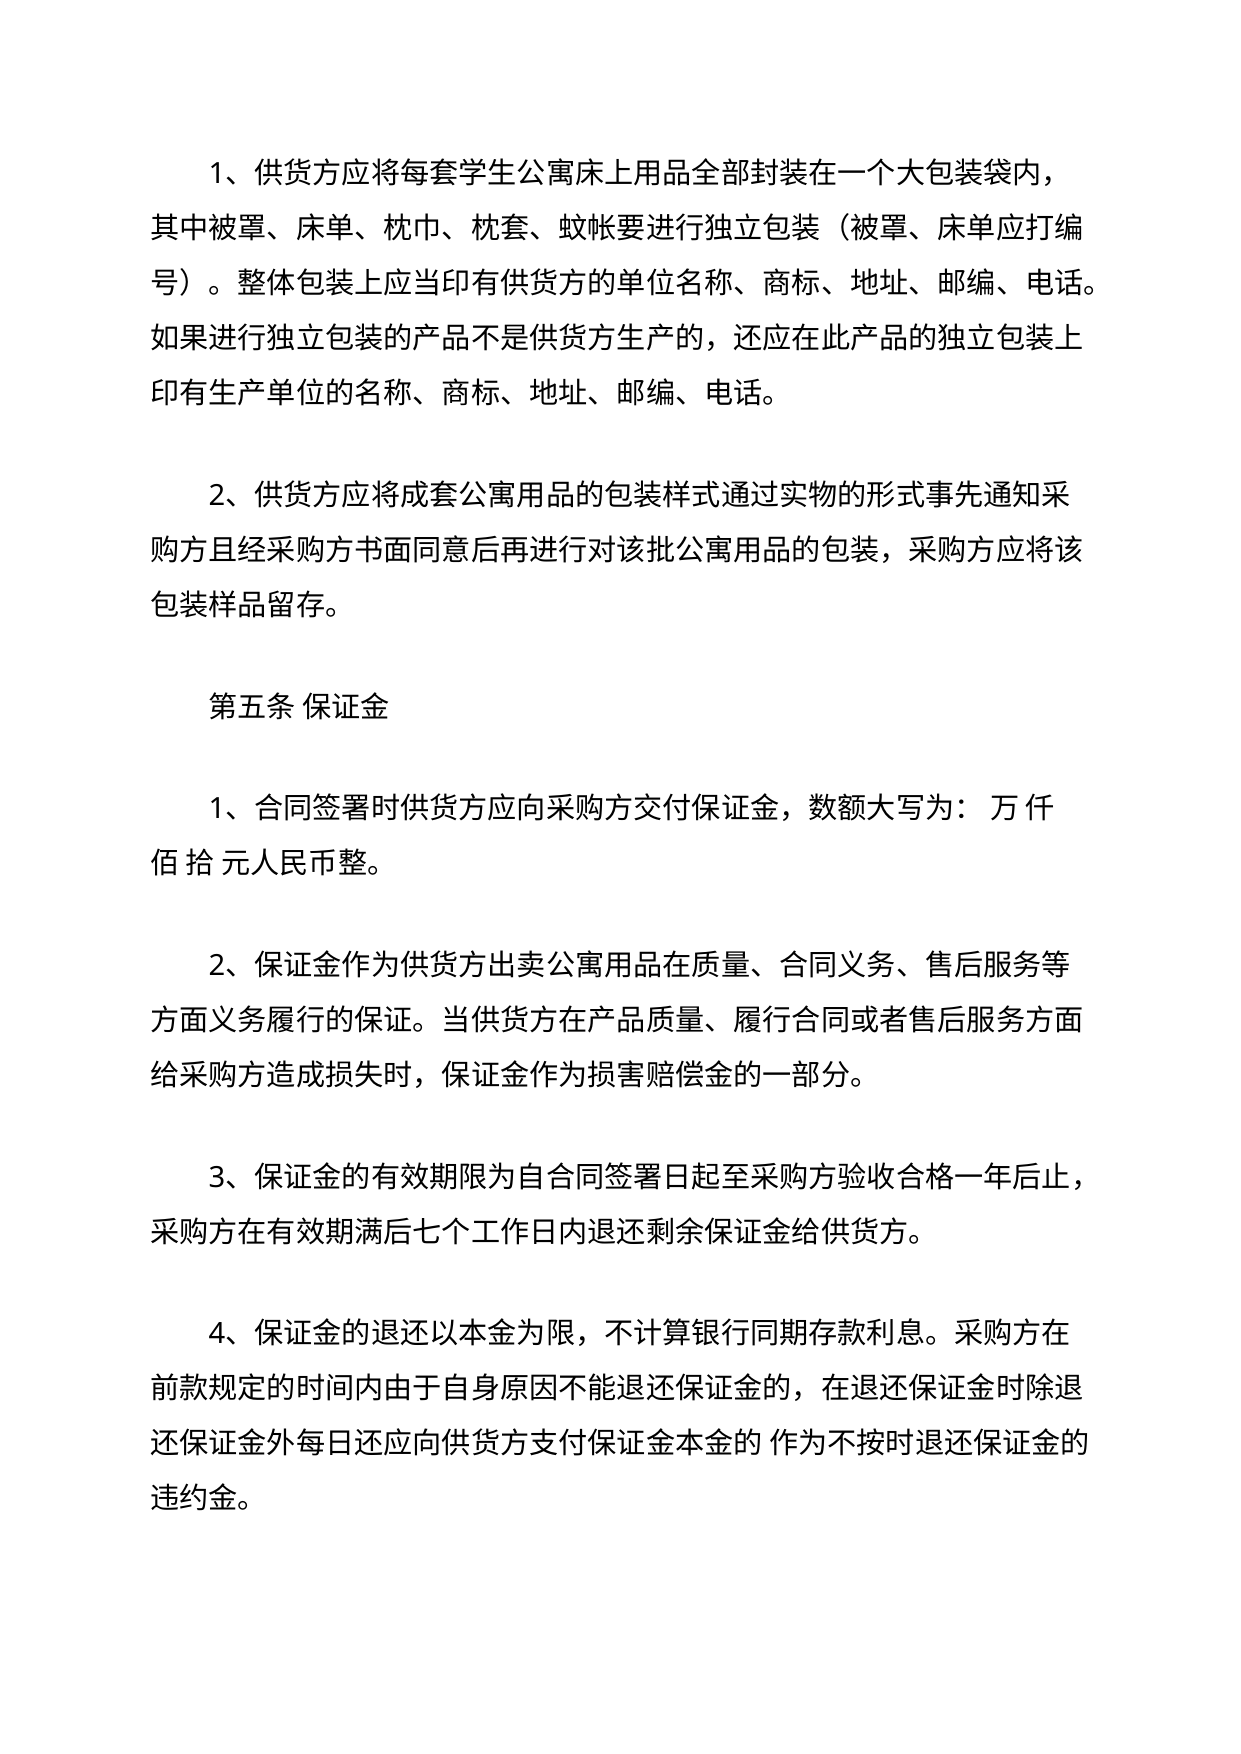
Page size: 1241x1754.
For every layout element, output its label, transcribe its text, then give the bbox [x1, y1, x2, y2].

text 4、保证金的退还以本金为限，不计算银行同期存款利息。采购方在前款规定的时间内由于自身原因不能退还保证金的，在退还保证金时除退还保证金外每日还应向供货方支付保证金本金的 作为不按时退还保证金的违约金。 [150, 1310, 1090, 1517]
text 2、保证金作为供货方出卖公寓用品在质量、合同义务、售后服务等方面义务履行的保证。当供货方在产品质量、履行合同或者售后服务方面给采购方造成损失时，保证金作为损害赔偿金的一部分。 [150, 942, 1090, 1094]
text 第五条 保证金 [150, 683, 1090, 725]
text 1、供货方应将每套学生公寓床上用品全部封装在一个大包装袋内，其中被罩、床单、枕巾、枕套、蚊帐要进行独立包装（被罩、床单应打编号）。整体包装上应当印有供货方的单位名称、商标、地址、邮编、电话。如果进行独立包装的产品不是供货方生产的，还应在此产品的独立包装上印有生产单位的名称、商标、地址、邮编、电话。 [150, 150, 1090, 412]
text 3、保证金的有效期限为自合同签署日起至采购方验收合格一年后止，采购方在有效期满后七个工作日内退还剩余保证金给供货方。 [150, 1153, 1090, 1251]
text 2、供货方应将成套公寓用品的包装样式通过实物的形式事先通知采购方且经采购方书面同意后再进行对该批公寓用品的包装，采购方应将该包装样品留存。 [150, 471, 1090, 624]
text 1、合同签署时供货方应向采购方交付保证金，数额大写为： 万 仟 佰 拾 元人民币整。 [150, 785, 1090, 882]
